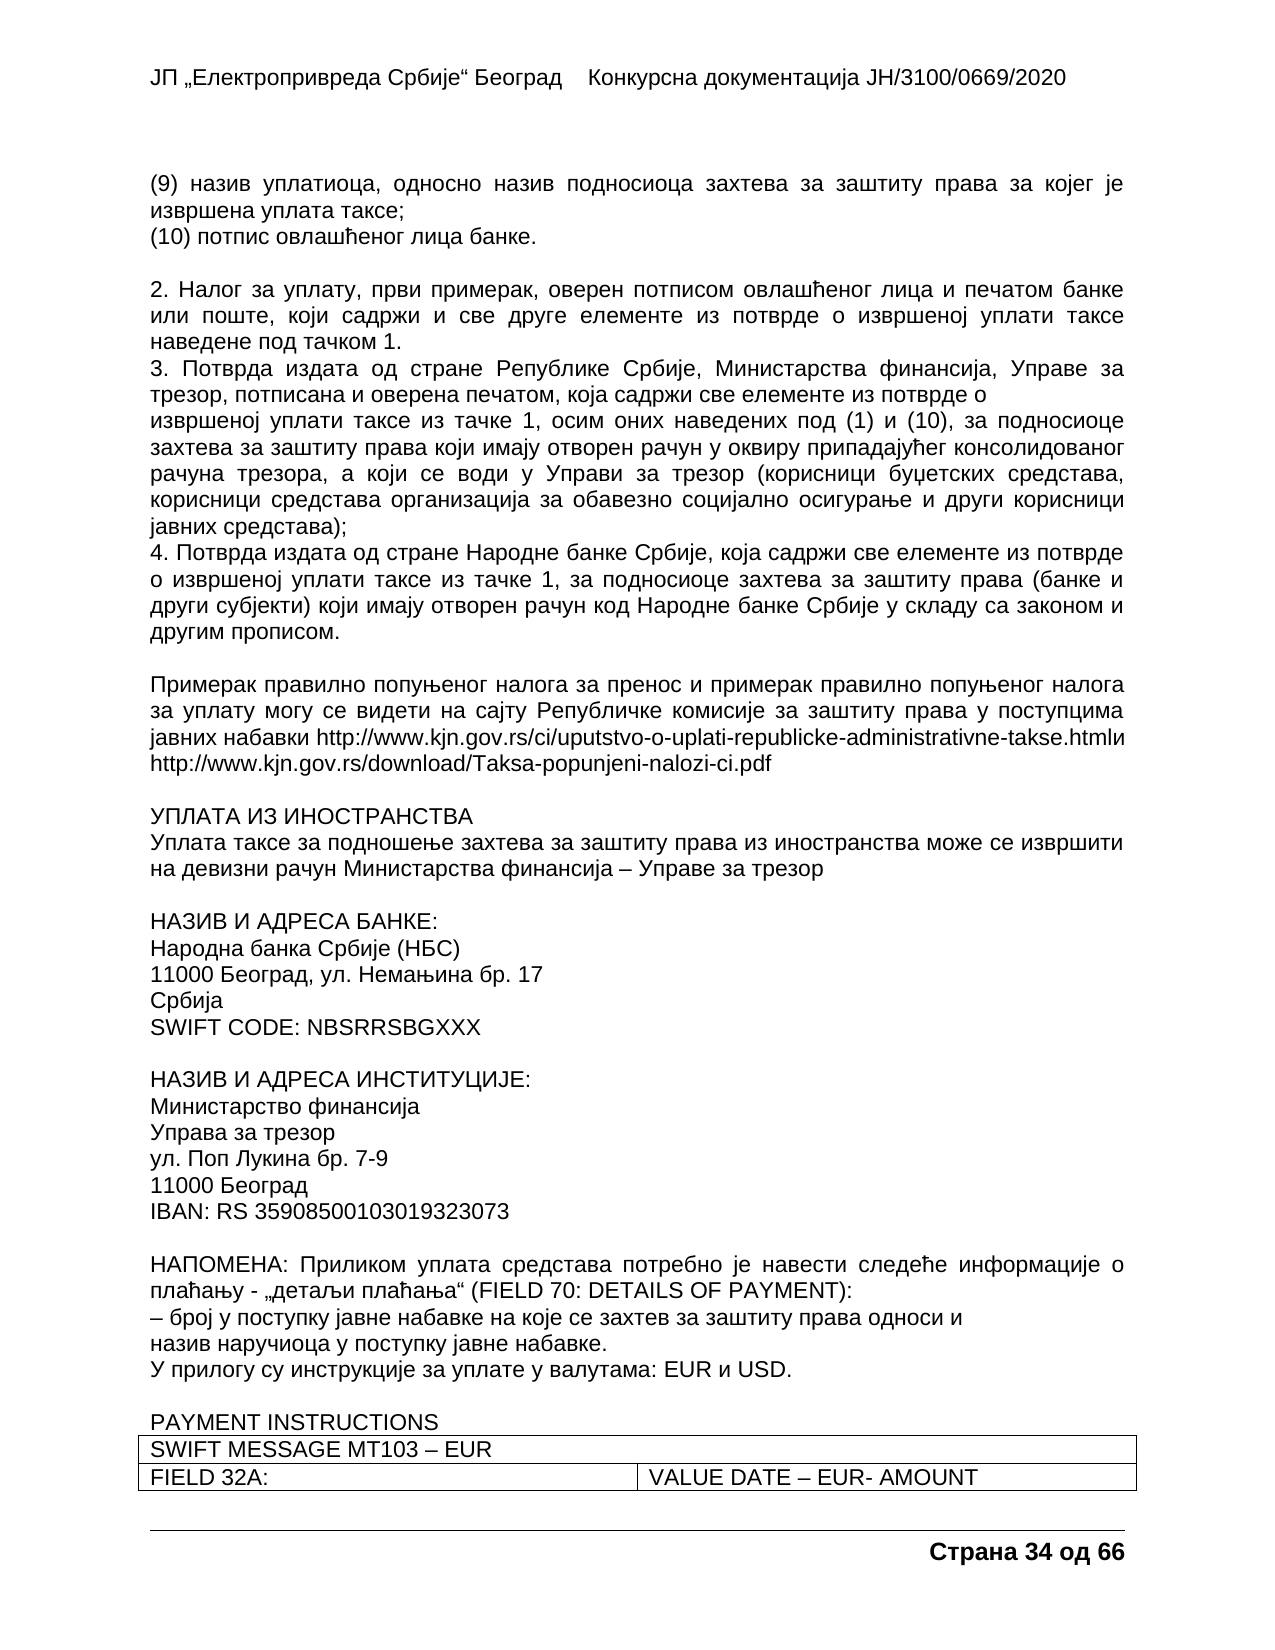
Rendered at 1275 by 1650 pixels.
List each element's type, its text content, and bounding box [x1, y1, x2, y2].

table_cell FIELD 32A: [139, 1464, 637, 1490]
text Примерак правилно попуњеног налога за пренос и примерак правилно попуњеног налога за уплату могу се видети на сајту Републичке комисије за заштиту права у поступцима јавних набавки http://www.kjn.gov.rs/ci/uputstvo-o-uplati-republicke-administrativne-takse.htmlи http://www.kjn.gov.rs/download/Taksa-popunjeni-nalozi-ci.pdf [150, 671, 1125, 776]
text Министарство финансија [150, 1093, 1125, 1119]
text 3. Потврда издата од стране Републике Србије, Министарства финансија, Управе за трезор, потписана и оверена печатом, која садржи све елементе из потврде о [150, 355, 1125, 407]
text ул. Поп Лукина бр. 7-9 [150, 1145, 1125, 1172]
text 11000 Београд [150, 1172, 1125, 1198]
text SWIFT CODE: NBSRRSBGXXX [150, 1013, 1125, 1040]
text Србија [150, 987, 1125, 1013]
text – број у поступку јавне набавке на које се захтев за заштиту права односи и [150, 1303, 1125, 1330]
table_header SWIFT MESSAGE MT103 – EUR [139, 1436, 1136, 1463]
text извршеној уплати таксе из тачке 1, осим оних наведених под (1) и (10), за подносиоце захтева за заштиту права који имају отворен рачун у оквиру припадајућег консолидованог рачуна трезора, а који се води у Управи за трезор (корисници буџетских средстава, корисници средстава организација за обавезно социјално осигурање и други корисници јавних средстава); [150, 407, 1125, 539]
text НАЗИВ И АДРЕСА БАНКЕ: [150, 908, 1125, 934]
text НАПОМЕНА: Приликом уплата средстава потребно је навести следеће информације о плаћању - „детаљи плаћања“ (FIELD 70: DETAILS OF PAYMENT): [150, 1251, 1125, 1303]
text Уплата таксе за подношење захтева за заштиту права из иностранства може се извршити на девизни рачун Министарства финансија – Управе за трезор [150, 829, 1125, 882]
text НАЗИВ И АДРЕСА ИНСТИТУЦИЈЕ: [150, 1066, 1125, 1093]
text Народна банка Србије (НБС) [150, 934, 1125, 961]
text УПЛАТА ИЗ ИНОСТРАНСТВА [150, 803, 1125, 829]
text (9) назив уплатиоца, односно назив подносиоца захтева за заштиту права за којег је извршена уплата таксе; [150, 170, 1125, 223]
text 11000 Београд, ул. Немањина бр. 17 [150, 961, 1125, 987]
text (10) потпис овлашћеног лица банке. [150, 223, 1125, 249]
text 4. Потврда издата од стране Народне банке Србије, која садржи све елементе из потврде о извршеној уплати таксе из тачке 1, за подносиоце захтева за заштиту права (банке и други субјекти) који имају отворен рачун код Народне банке Србије у складу са законом и другим прописом. [150, 539, 1125, 644]
text назив наручиоца у поступку јавне набавке. [150, 1330, 1125, 1356]
table_cell VALUE DATE – EUR- AMOUNT [638, 1464, 1136, 1490]
text PAYMENT INSTRUCTIONS [150, 1409, 1125, 1435]
text 2. Налог за уплату, први примерак, оверен потписом овлашћеног лица и печатом банке или поште, који садржи и све друге елементе из потврде о извршеној уплати таксе наведене под тачком 1. [150, 276, 1125, 355]
text IBAN: RS 35908500103019323073 [150, 1198, 1125, 1224]
text Управа за трезор [150, 1119, 1125, 1145]
text У прилогу су инструкције за уплате у валутама: EUR и USD. [150, 1356, 1125, 1382]
